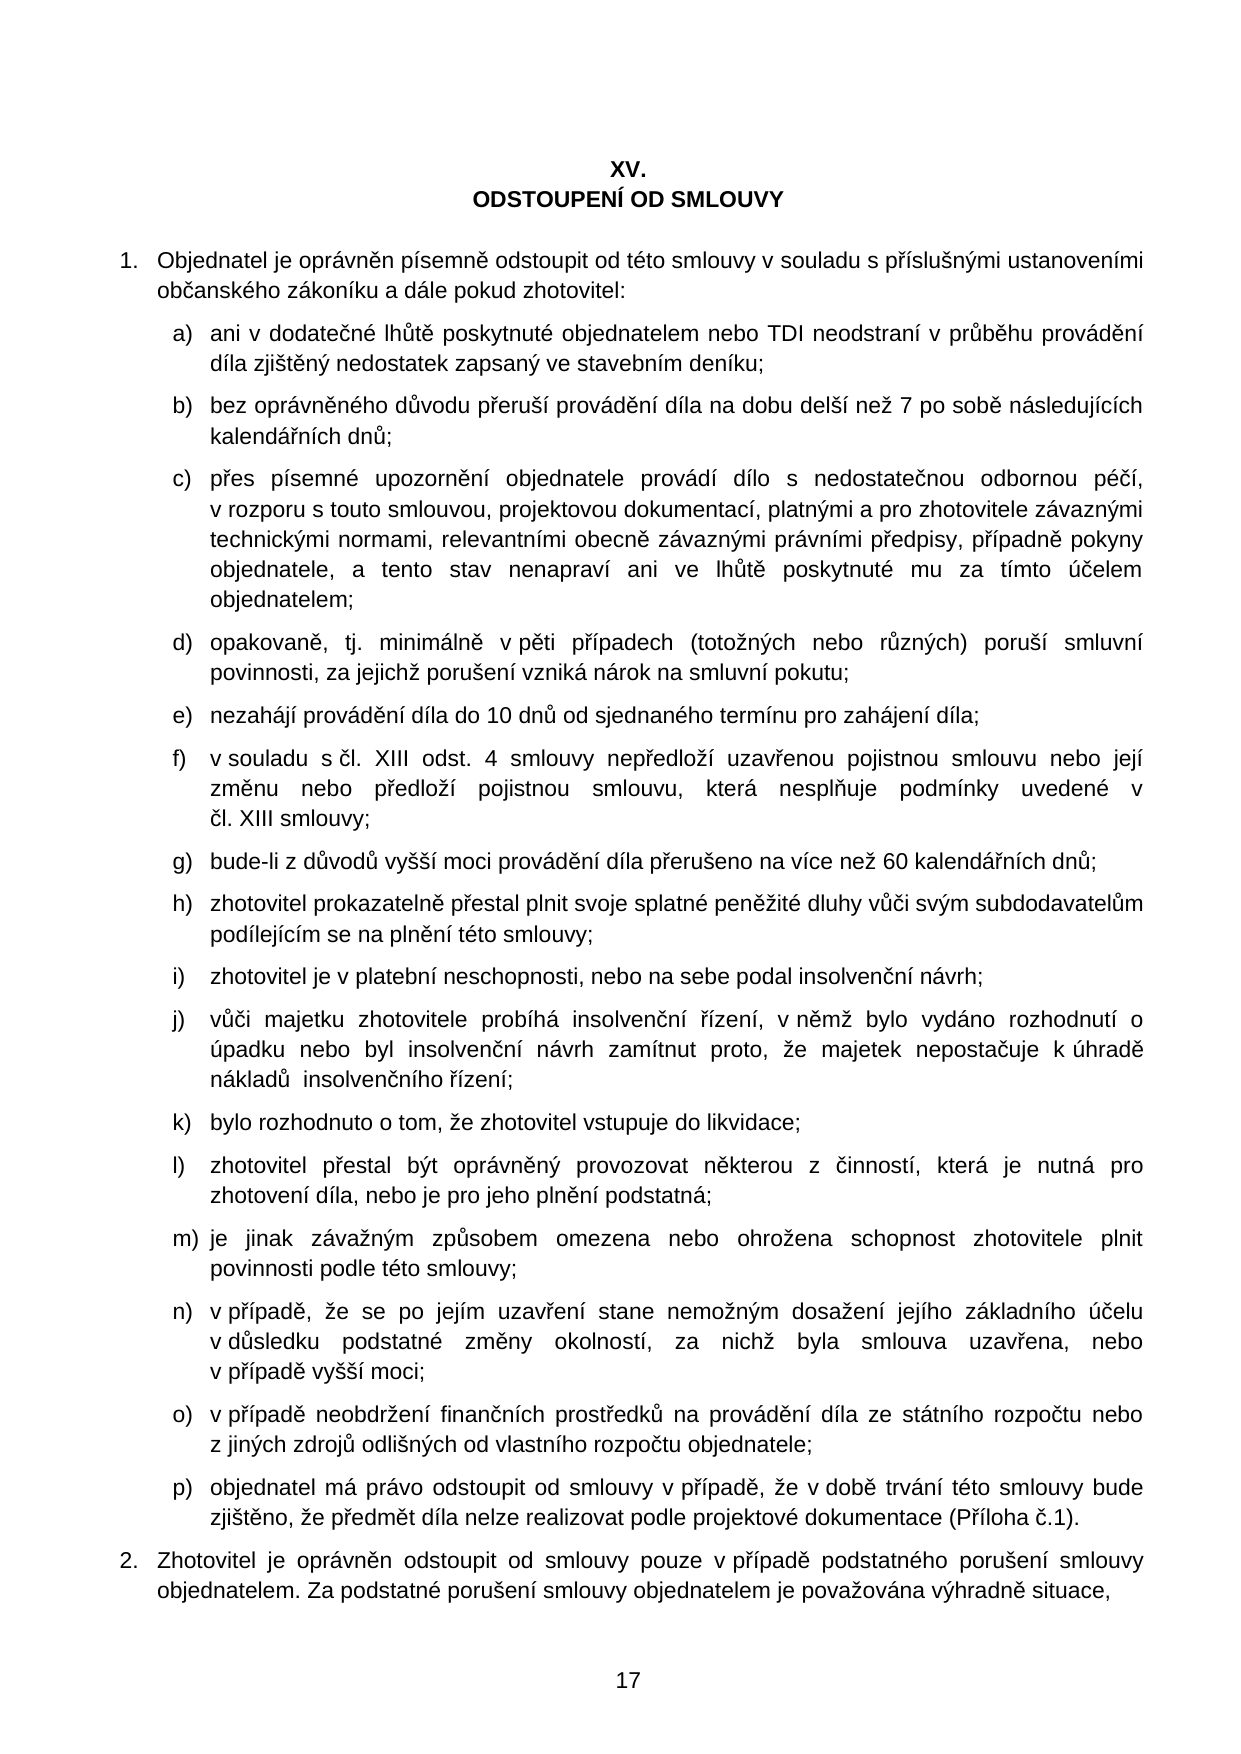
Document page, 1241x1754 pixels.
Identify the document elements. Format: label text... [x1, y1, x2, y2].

list zhotovitel přestal být oprávněný provozovat některou z činností, která je nutná pro zhotovení díla, nebo je pro jeho plnění podstatná; [172, 1152, 1144, 1208]
text XV. [112, 156, 1144, 182]
list opakovaně, tj. minimálně v pěti případech (totožných nebo různých) poruší smluvní povinnosti, za jejichž porušení vzniká nárok na smluvní pokutu; [172, 629, 1144, 685]
list v případě neobdržení finančních prostředků na provádění díla ze státního rozpočtu nebo z jiných zdrojů odlišných od vlastního rozpočtu objednatele; [172, 1401, 1144, 1457]
list objednatel má právo odstoupit od smlouvy v případě, že v době trvání této smlouvy bude zjištěno, že předmět díla nelze realizovat podle projektové dokumentace (Příloha č.1). [172, 1474, 1144, 1530]
list ani v dodatečné lhůtě poskytnuté objednatelem nebo TDI neodstraní v průběhu provádění díla zjištěný nedostatek zapsaný ve stavebním deníku; [172, 319, 1144, 376]
subtitle Objednatel je oprávněn písemně odstoupit od této smlouvy v souladu s příslušnými ustanoveními občanského zákoníku a dále pokud zhotovitel: [119, 247, 1144, 303]
subtitle Zhotovitel je oprávněn odstoupit od smlouvy pouze v případě podstatného porušení smlouvy objednatelem. Za podstatné porušení smlouvy objednatelem je považována výhradně situace, [119, 1547, 1144, 1603]
list je jinak závažným způsobem omezena nebo ohrožena schopnost zhotovitele plnit povinnosti podle této smlouvy; [172, 1225, 1144, 1281]
text ODSTOUPENÍ OD SMLOUVY [112, 186, 1144, 212]
list vůči majetku zhotovitele probíhá insolvenční řízení, v němž bylo vydáno rozhodnutí o úpadku nebo byl insolvenční návrh zamítnut proto, že majetek nepostačuje k úhradě nákladů insolvenčního řízení; [172, 1006, 1144, 1093]
list nezahájí provádění díla do 10 dnů od sjednaného termínu pro zahájení díla; [172, 702, 1144, 728]
list zhotovitel prokazatelně přestal plnit svoje splatné peněžité dluhy vůči svým subdodavatelům podílejícím se na plnění této smlouvy; [172, 890, 1144, 947]
list bylo rozhodnuto o tom, že zhotovitel vstupuje do likvidace; [172, 1109, 1144, 1135]
list v souladu s čl. XIII odst. 4 smlouvy nepředloží uzavřenou pojistnou smlouvu nebo její změnu nebo předloží pojistnou smlouvu, která nesplňuje podmínky uvedené v čl. XIII smlouvy; [172, 744, 1144, 831]
list bez oprávněného důvodu přeruší provádění díla na dobu delší než 7 po sobě následujících kalendářních dnů; [172, 392, 1144, 449]
list přes písemné upozornění objednatele provádí dílo s nedostatečnou odbornou péčí, v rozporu s touto smlouvou, projektovou dokumentací, platnými a pro zhotovitele závaznými technickými normami, relevantními obecně závaznými právními předpisy, případně pokyny objednatele, a tento stav nenapraví ani ve lhůtě poskytnuté mu za tímto účelem objednatelem; [172, 465, 1144, 612]
list zhotovitel je v platební neschopnosti, nebo na sebe podal insolvenční návrh; [172, 963, 1144, 989]
list v případě, že se po jejím uzavření stane nemožným dosažení jejího základního účelu v důsledku podstatné změny okolností, za nichž byla smlouva uzavřena, nebo v případě vyšší moci; [172, 1298, 1144, 1384]
list bude-li z důvodů vyšší moci provádění díla přerušeno na více než 60 kalendářních dnů; [172, 848, 1144, 874]
